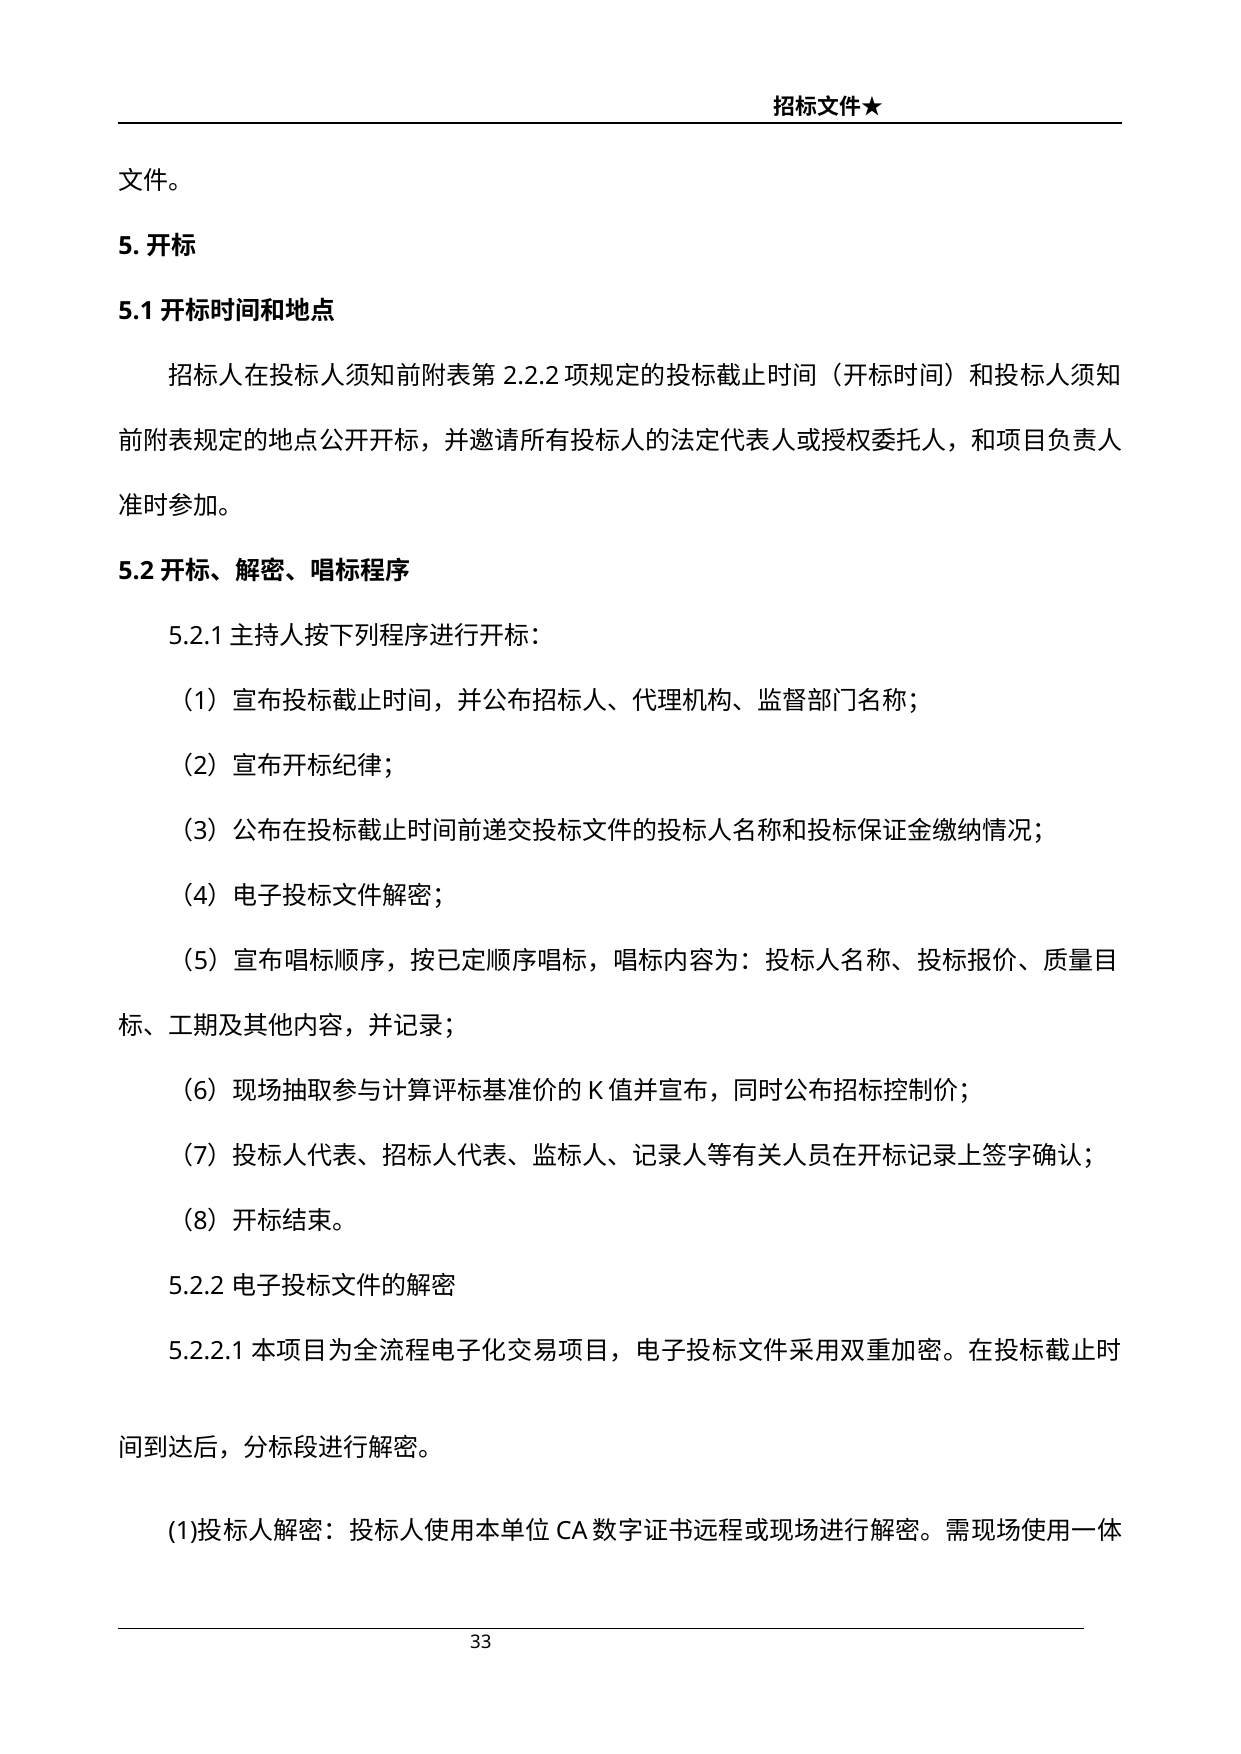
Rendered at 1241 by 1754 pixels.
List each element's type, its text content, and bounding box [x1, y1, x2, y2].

text （1）宣布投标截止时间，并公布招标人、代理机构、监督部门名称； [118, 666, 1122, 731]
text 5.2 开标、解密、唱标程序 [118, 536, 1122, 601]
text （4）电子投标文件解密； [118, 861, 1122, 926]
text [118, 1496, 1122, 1561]
text 5. 开标 [118, 211, 1122, 276]
text （2）宣布开标纪律； [118, 731, 1122, 796]
text （6）现场抽取参与计算评标基准价的K值并宣布，同时公布招标控制价； [118, 1056, 1122, 1121]
text 5.2.2 电子投标文件的解密 [118, 1251, 1122, 1316]
text （7）投标人代表、招标人代表、监标人、记录人等有关人员在开标记录上签字确认； [118, 1121, 1122, 1186]
text 5.2.2.1本项目为全流程电子化交易项目，电子投标文件采用双重加密。在投标截止时间到达后，分标段进行解密。 [118, 1316, 1122, 1478]
text （3）公布在投标截止时间前递交投标文件的投标人名称和投标保证金缴纳情况； [118, 796, 1122, 861]
text 招标人在投标人须知前附表第2.2.2项规定的投标截止时间（开标时间）和投标人须知前附表规定的地点公开开标，并邀请所有投标人的法定代表人或授权委托人，和项目负责人准时参加。 [118, 341, 1122, 536]
text （8）开标结束。 [118, 1186, 1122, 1251]
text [118, 146, 1122, 211]
text （5）宣布唱标顺序，按已定顺序唱标，唱标内容为：投标人名称、投标报价、质量目标、工期及其他内容，并记录； [118, 926, 1122, 1056]
text 5.2.1主持人按下列程序进行开标： [118, 601, 1122, 666]
text 5.1 开标时间和地点 [118, 276, 1122, 341]
